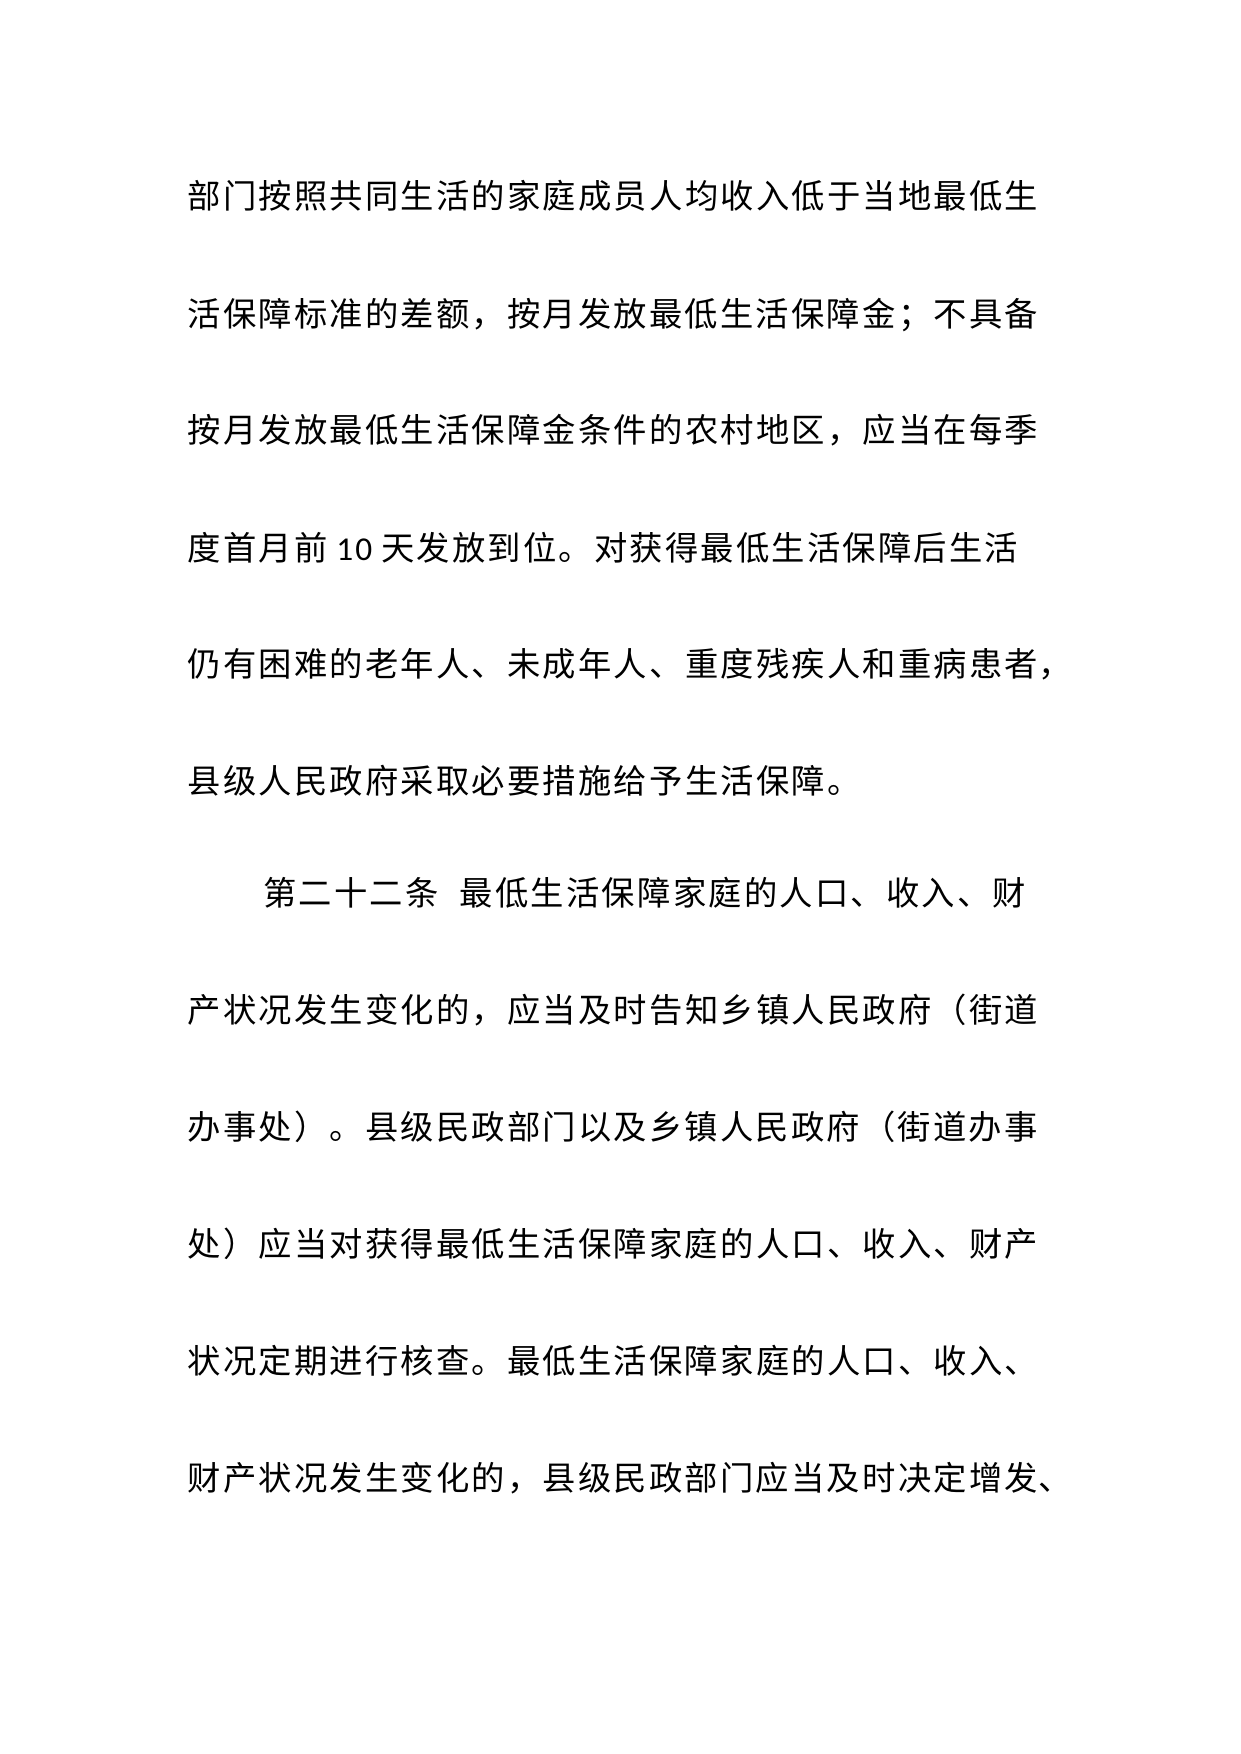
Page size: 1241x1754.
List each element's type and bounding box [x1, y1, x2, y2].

text [187, 858, 1053, 1508]
text [187, 162, 1053, 812]
